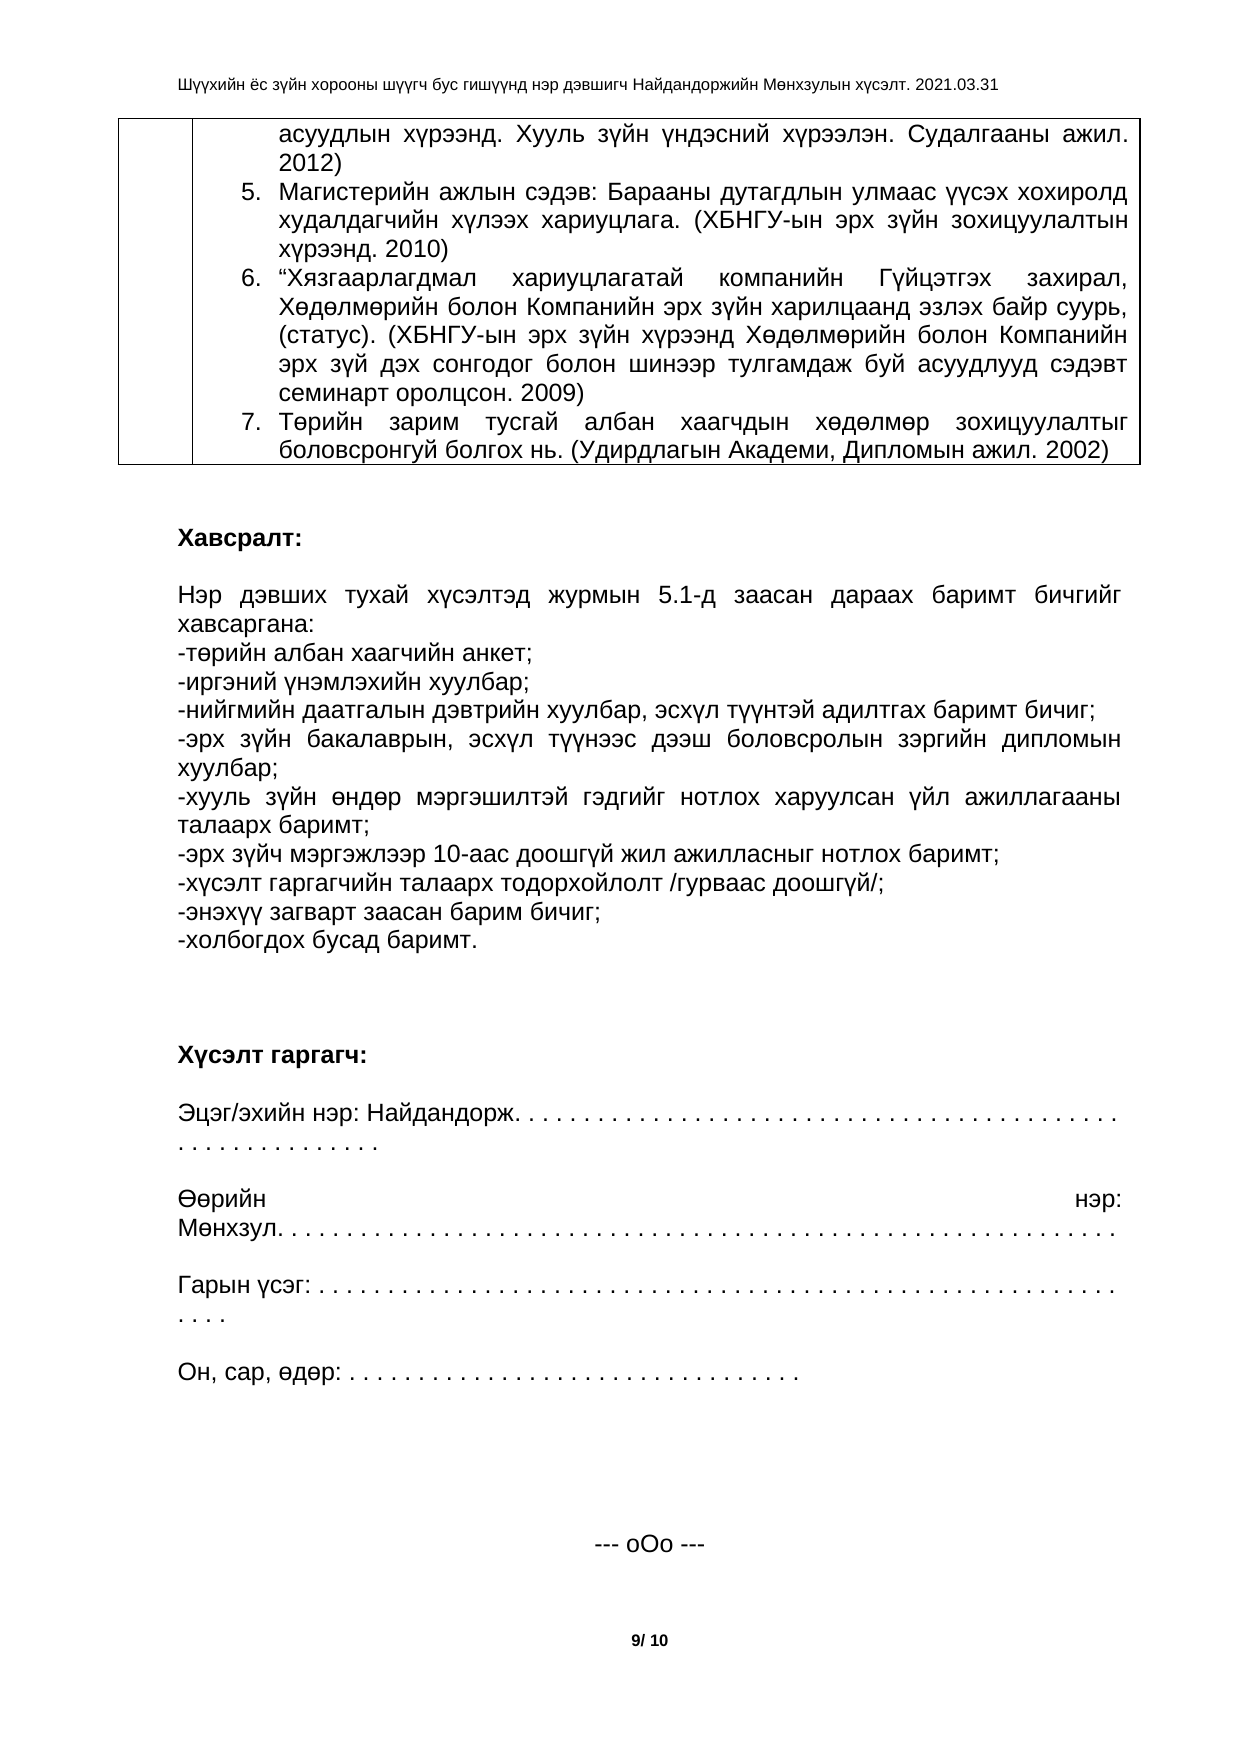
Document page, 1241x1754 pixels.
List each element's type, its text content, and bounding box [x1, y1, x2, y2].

text -хүсэлт гаргагчийн талаарх тодорхойлолт /гурваас доошгүй/; [177, 868, 1122, 896]
text -эрх зүйн бакалаврын, эсхүл түүнээс дээш боловсролын зэргийн дипломын хуулбар; [177, 724, 1122, 781]
text -энэхүү загварт заасан барим бичиг; [177, 896, 1122, 925]
text Нэр дэвших тухай хүсэлтэд журмын 5.1-д заасан дараах баримт бичгийг хавсаргана: [177, 580, 1122, 638]
text Эцэг/эхийн нэр: Найдандорж. . . . . . . . . . . . . . . . . . . . . . . . . . . . . . . . . . . . . . . . . . . . . . . . . . . . . . . . . . . [177, 1098, 1122, 1155]
text Өөрийн нэр: Мөнхзул. . . . . . . . . . . . . . . . . . . . . . . . . . . . . . . . . . . . . . . . . . . . . . . . . . . . . . . . . . . . . [177, 1184, 1122, 1241]
text -холбогдох бусад баримт. [177, 925, 1122, 954]
text --- оОо --- [177, 1529, 1122, 1558]
text Хавсралт: [177, 523, 1122, 551]
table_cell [193, 119, 1139, 464]
text -эрх зүйч мэргэжлээр 10-аас доошгүй жил ажилласныг нотлох баримт; [177, 839, 1122, 868]
text -төрийн албан хаагчийн анкет; [177, 638, 1122, 666]
text Гарын үсэг: . . . . . . . . . . . . . . . . . . . . . . . . . . . . . . . . . . . . . . . . . . . . . . . . . . . . . . . . . . . . . . [177, 1270, 1122, 1328]
text Хүсэлт гаргагч: [177, 1040, 1122, 1069]
text -хууль зүйн өндөр мэргэшилтэй гэдгийг нотлох харуулсан үйл ажиллагааны талаарх баримт; [177, 781, 1122, 839]
text Он, сар, өдөр: . . . . . . . . . . . . . . . . . . . . . . . . . . . . . . . . . [177, 1356, 1122, 1385]
text -иргэний үнэмлэхийн хуулбар; [177, 666, 1122, 695]
text -нийгмийн даатгалын дэвтрийн хуулбар, эсхүл түүнтэй адилтгах баримт бичиг; [177, 695, 1122, 724]
